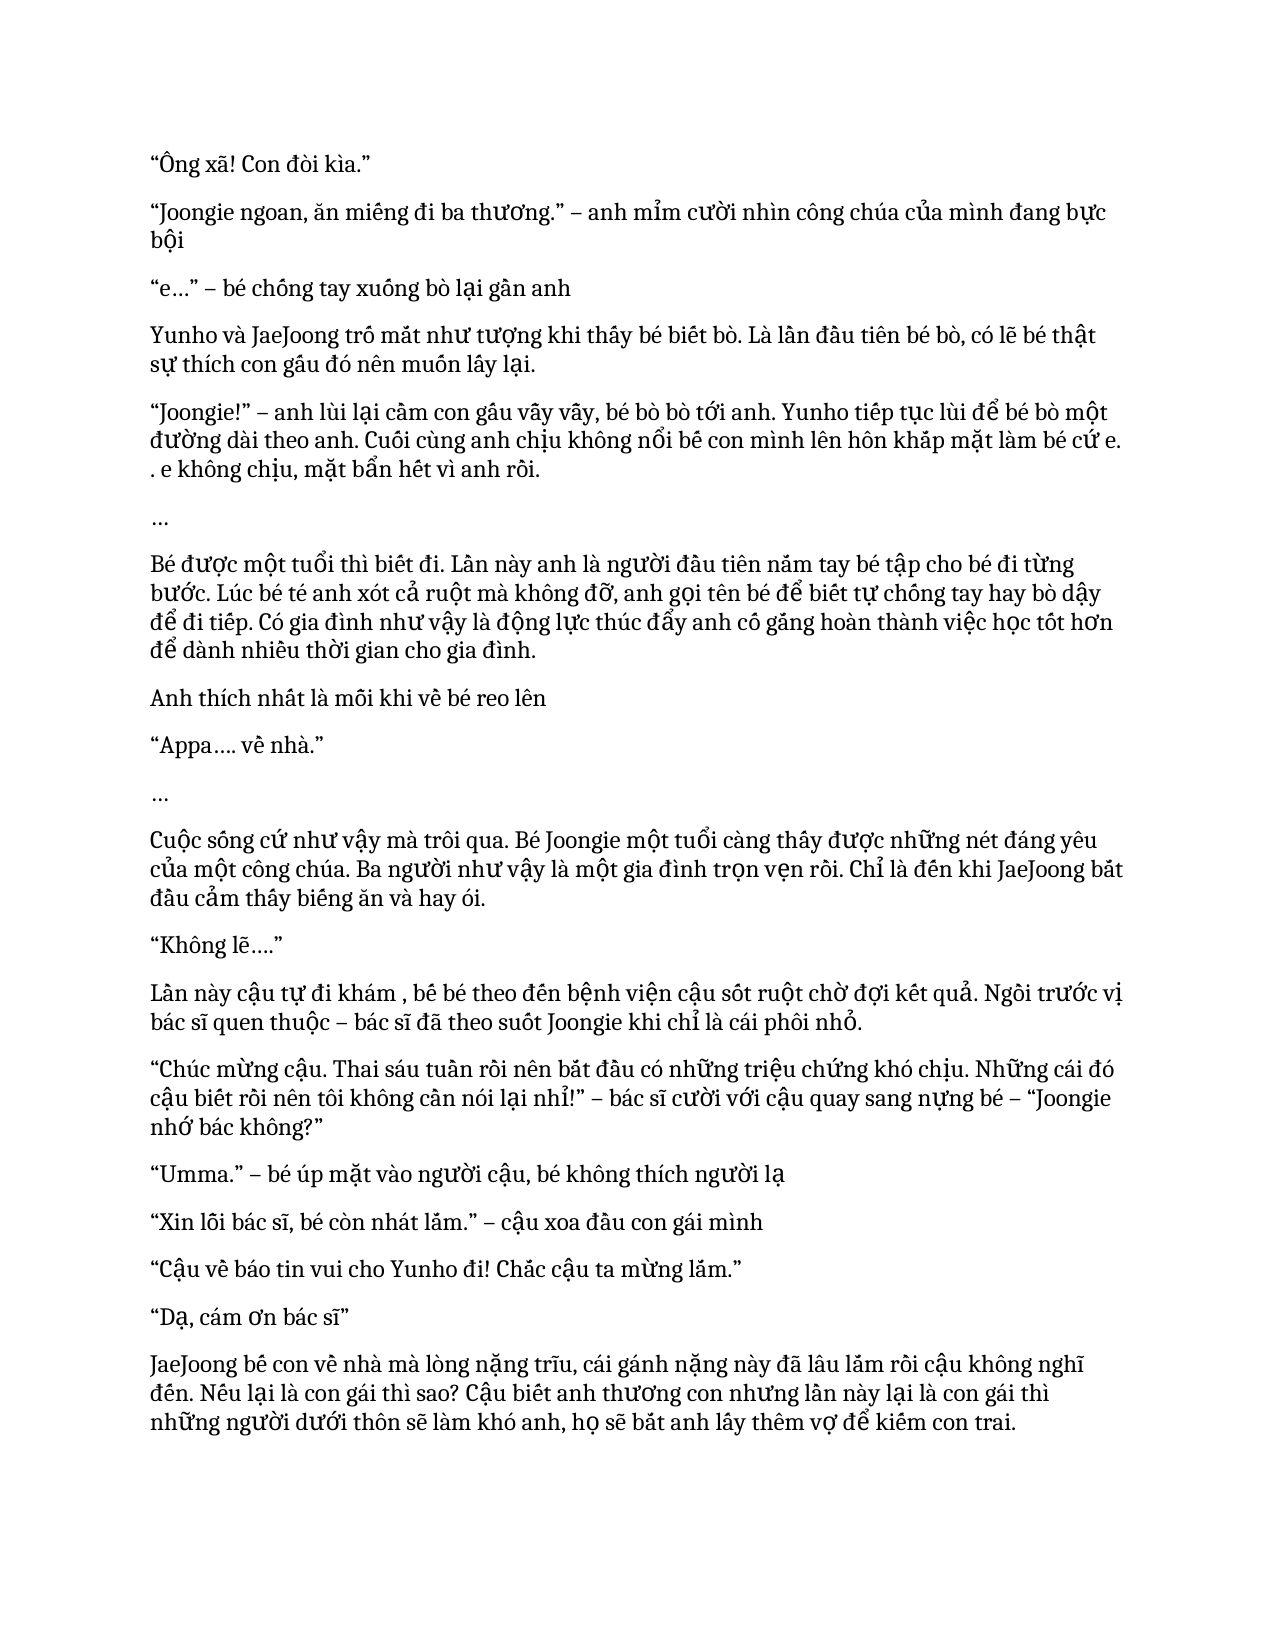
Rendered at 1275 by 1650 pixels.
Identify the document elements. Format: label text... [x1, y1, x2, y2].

text “Ông xã! Con đòi kìa.” [150, 150, 1125, 179]
text … [150, 502, 1125, 531]
text Cuộc sống cứ như vậy mà trôi qua. Bé Joongie một tuổi càng thấy được những nét đáng yêu của một công chúa. Ba người như vậy là một gia đình trọn vẹn rồi. Chỉ là đến khi JaeJoong bắt đầu cảm thấy biếng ăn và hay ói. [150, 826, 1125, 912]
text “Umma.” – bé úp mặt vào người cậu, bé không thích người lạ [150, 1160, 1125, 1189]
text “Joongie ngoan, ăn miếng đi ba thương.” – anh mỉm cười nhìn công chúa của mình đang bực bội [150, 197, 1125, 255]
text “Không lẽ….” [150, 931, 1125, 960]
text JaeJoong bế con về nhà mà lòng nặng trĩu, cái gánh nặng này đã lâu lắm rồi cậu không nghĩ đến. Nếu lại là con gái thì sao? Cậu biết anh thương con nhưng lần này lại là con gái thì những người dưới thôn sẽ làm khó anh, họ sẽ bắt anh lấy thêm vợ để kiếm con trai. [150, 1350, 1125, 1436]
text “Dạ, cám ơn bác sĩ” [150, 1302, 1125, 1331]
text “Xin lỗi bác sĩ, bé còn nhát lắm.” – cậu xoa đầu con gái mình [150, 1207, 1125, 1236]
text “Joongie!” – anh lùi lại cầm con gấu vẫy vẫy, bé bò bò tới anh. Yunho tiếp tục lùi để bé bò một đường dài theo anh. Cuối cùng anh chịu không nổi bế con mình lên hôn khắp mặt làm bé cứ e. . e không chịu, mặt bẩn hết vì anh rồi. [150, 397, 1125, 484]
text Yunho và JaeJoong trố mắt như tượng khi thấy bé biết bò. Là lần đầu tiên bé bò, có lẽ bé thật sự thích con gấu đó nên muốn lấy lại. [150, 321, 1125, 379]
text Lần này cậu tự đi khám , bế bé theo đến bệnh viện cậu sốt ruột chờ đợi kết quả. Ngồi trước vị bác sĩ quen thuộc – bác sĩ đã theo suốt Joongie khi chỉ là cái phôi nhỏ. [150, 979, 1125, 1036]
text “Chúc mừng cậu. Thai sáu tuần rồi nên bắt đầu có những triệu chứng khó chịu. Những cái đó cậu biết rồi nên tôi không cần nói lại nhỉ!” – bác sĩ cười với cậu quay sang nựng bé – “Joongie nhớ bác không?” [150, 1055, 1125, 1141]
text “Appa…. về nhà.” [150, 731, 1125, 760]
text “Cậu về báo tin vui cho Yunho đi! Chắc cậu ta mừng lắm.” [150, 1255, 1125, 1284]
text … [150, 779, 1125, 807]
text Anh thích nhất là mỗi khi về bé reo lên [150, 684, 1125, 712]
text Bé được một tuổi thì biết đi. Lần này anh là người đầu tiên nắm tay bé tập cho bé đi từng bước. Lúc bé té anh xót cả ruột mà không đỡ, anh gọi tên bé để biết tự chống tay hay bò dậy để đi tiếp. Có gia đình như vậy là động lực thúc đẩy anh cố gắng hoàn thành việc học tốt hơn để dành nhiều thời gian cho gia đình. [150, 550, 1125, 665]
text “e…” – bé chống tay xuống bò lại gần anh [150, 274, 1125, 302]
